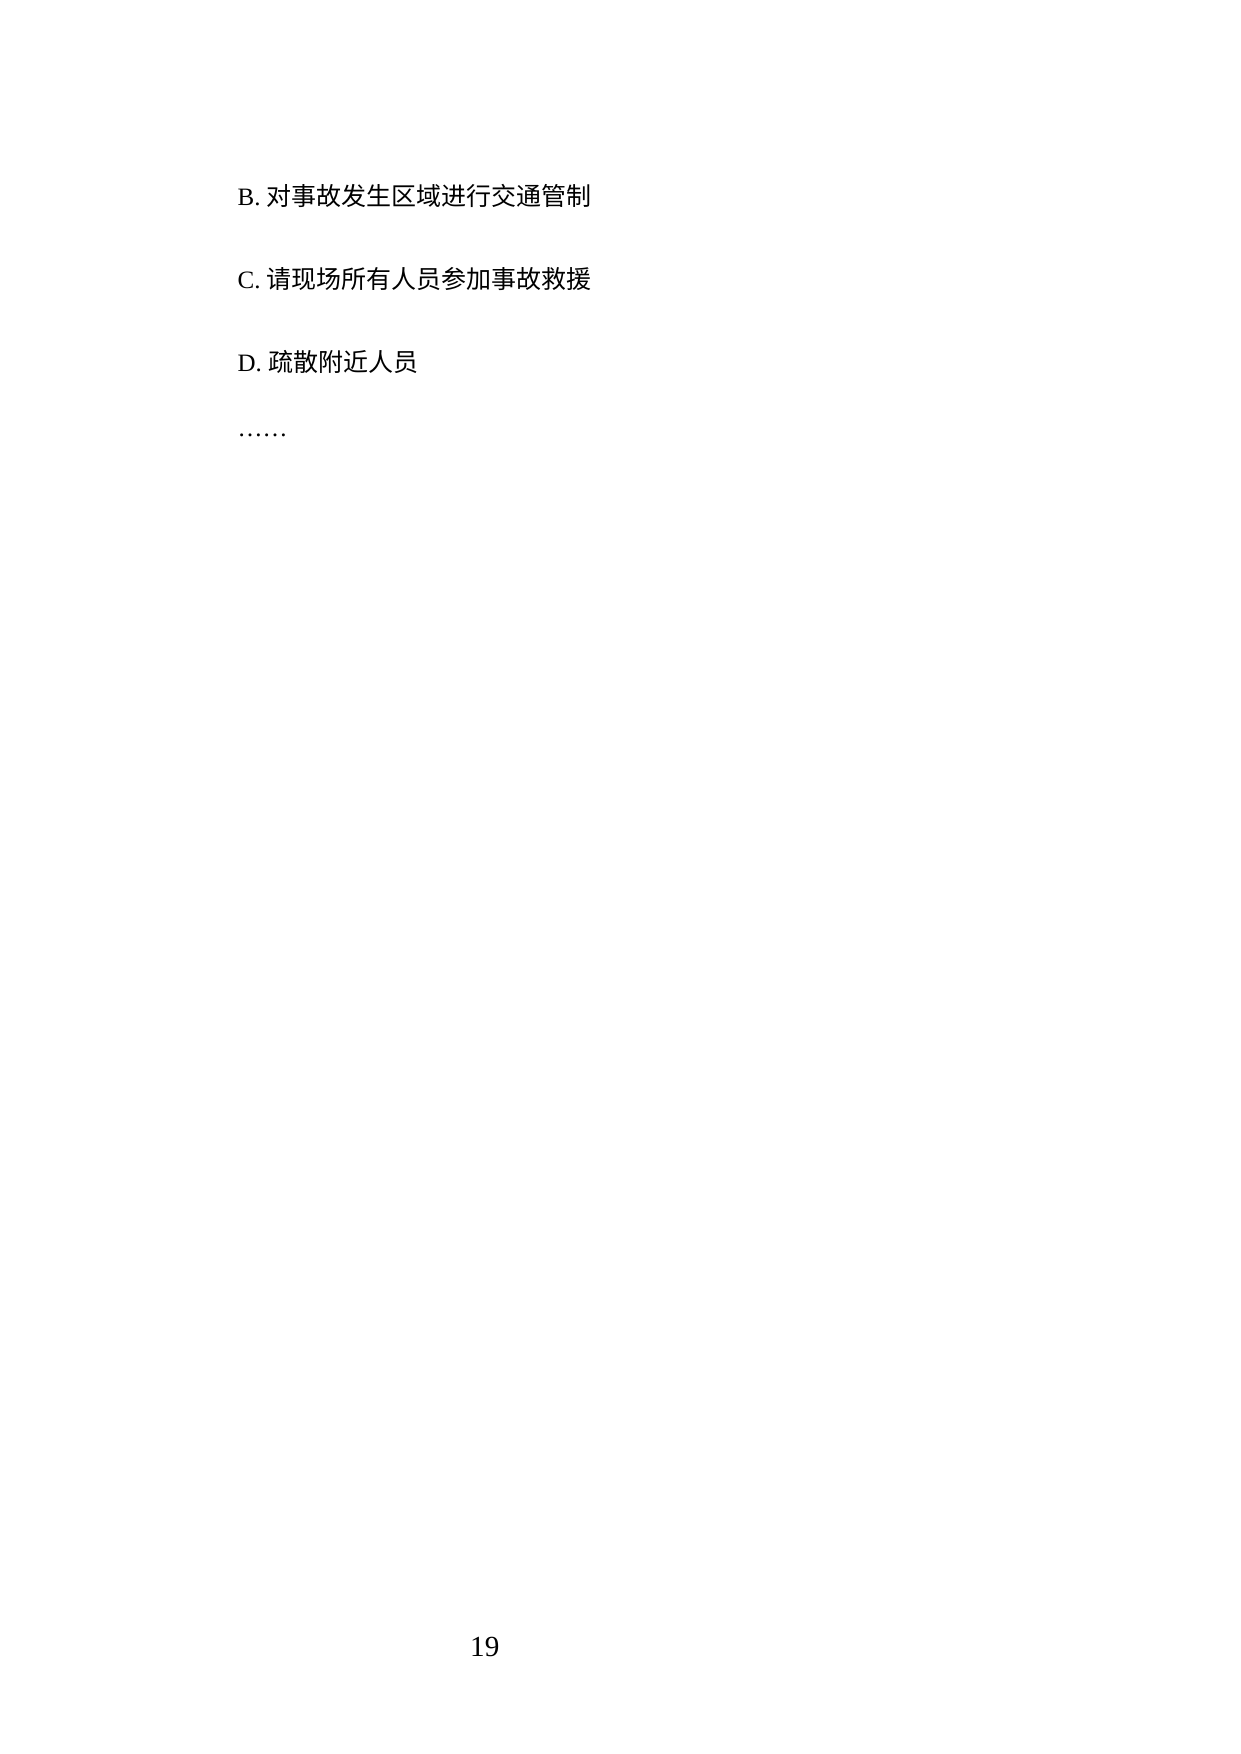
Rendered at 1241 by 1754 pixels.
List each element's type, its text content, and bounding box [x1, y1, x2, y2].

text …… [187, 411, 1053, 444]
text C. 请现场所有人员参加事故救援 [187, 245, 1053, 310]
text B. 对事故发生区域进行交通管制 [187, 162, 1053, 227]
text D. 疏散附近人员 [187, 328, 1053, 393]
